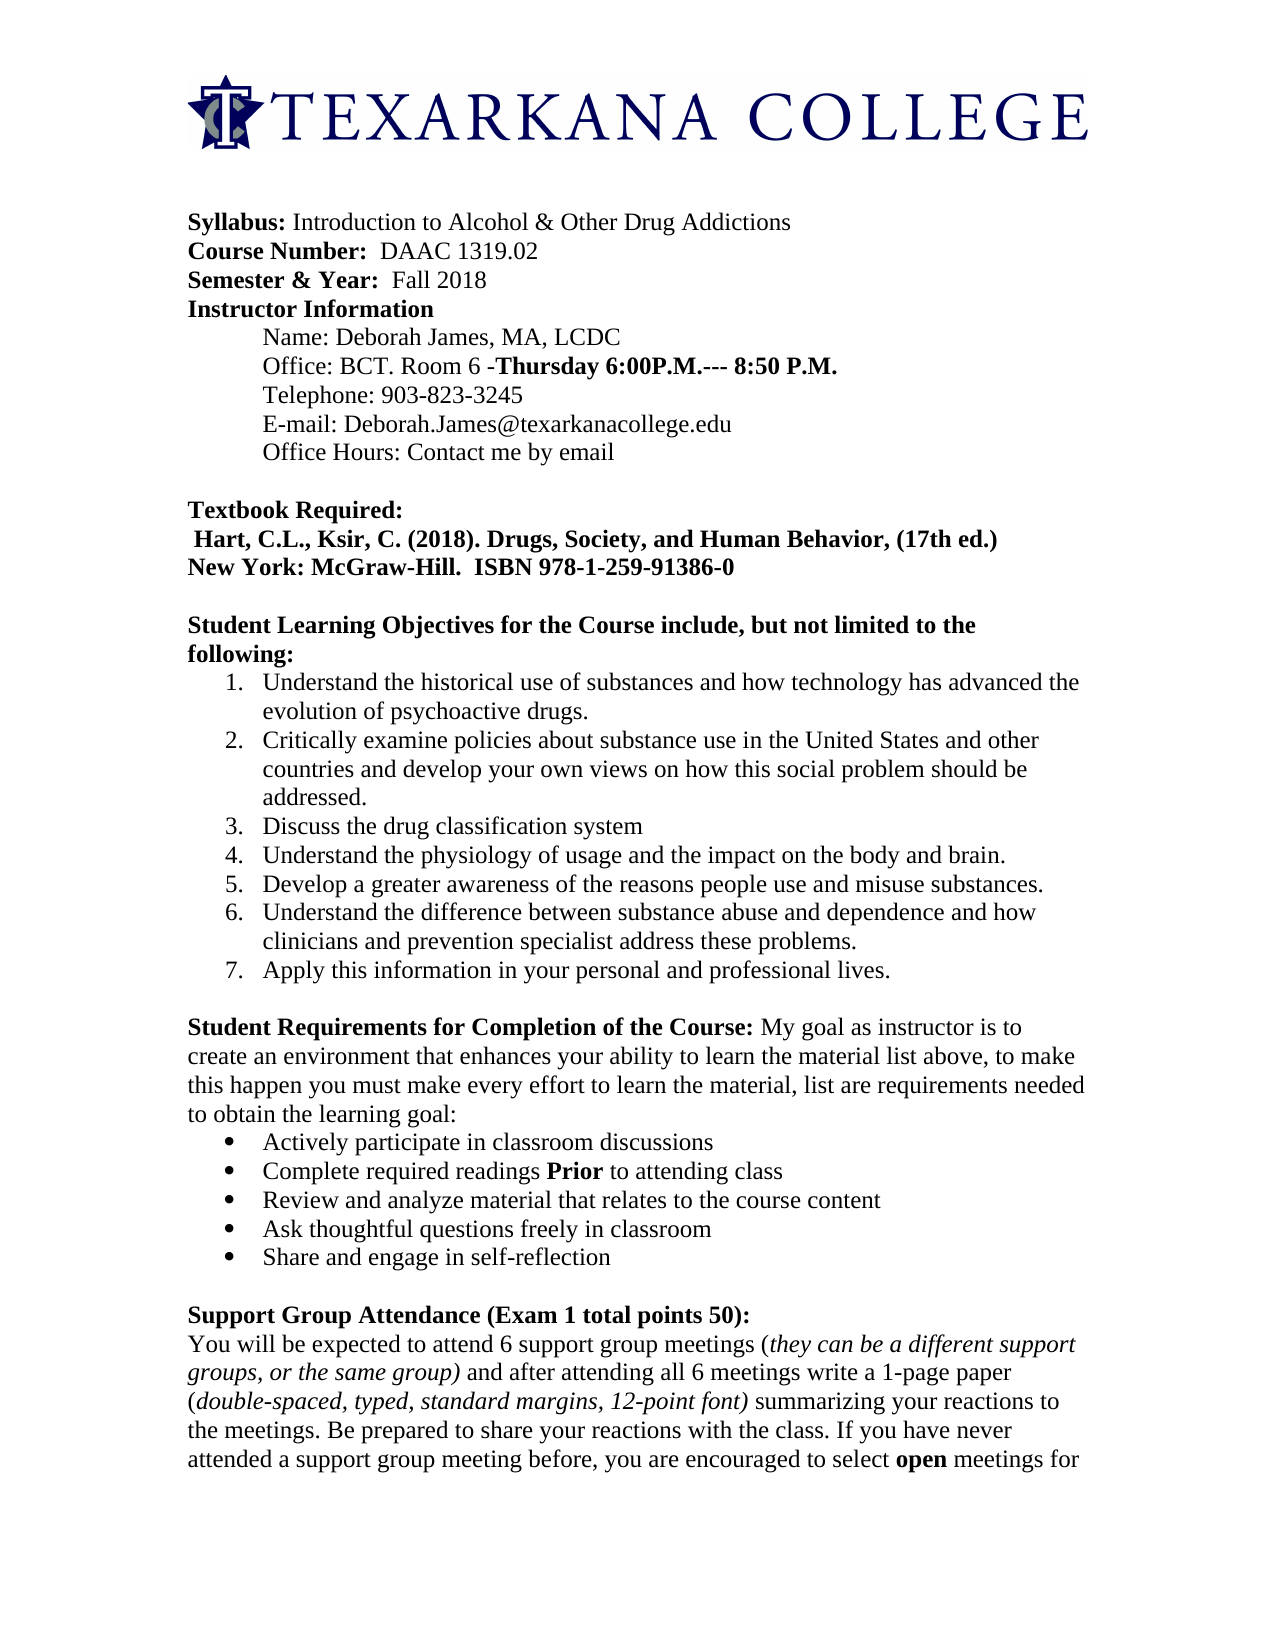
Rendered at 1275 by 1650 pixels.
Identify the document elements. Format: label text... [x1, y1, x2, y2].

list Discuss the drug classification system [225, 811, 1087, 840]
text Student Learning Objectives for the Course include, but not limited to the following: [187, 610, 1087, 667]
text Support Group Attendance (Exam 1 total points 50): [187, 1300, 1087, 1329]
text Student Requirements for Completion of the Course: My goal as instructor is to create an environment that enhances your ability to learn the material list above, to make this happen you must make every effort to learn the material, list are requirements needed to obtain the learning goal: [187, 1012, 1087, 1127]
text Syllabus: Introduction to Alcohol & Other Drug Addictions Course Number: DAAC 1319.02 Semester & Year: Fall 2018 [187, 207, 1087, 294]
text New York: McGraw-Hill. ISBN 978-1-259-91386-0 [187, 552, 1087, 610]
list Develop a greater awareness of the reasons people use and misuse substances. [225, 869, 1087, 897]
list Understand the difference between substance abuse and dependence and how clinicians and prevention specialist address these problems. [225, 897, 1087, 955]
list Ask thoughtful questions freely in classroom [225, 1214, 1087, 1242]
list Share and engage in self-reflection [225, 1242, 1087, 1271]
list Understand the historical use of substances and how technology has advanced the evolution of psychoactive drugs. [225, 667, 1087, 725]
list Actively participate in classroom discussions [225, 1127, 1087, 1156]
text Hart, C.L., Ksir, C. (2018). Drugs, Society, and Human Behavior, (17th ed.) [187, 524, 1087, 552]
list Critically examine policies about substance use in the United States and other countries and develop your own views on how this social problem should be addressed. [225, 725, 1087, 811]
text Textbook Required: [187, 495, 1087, 524]
list Understand the physiology of usage and the impact on the body and brain. [225, 840, 1087, 869]
picture [187, 75, 1088, 150]
list Review and analyze material that relates to the course content [225, 1185, 1087, 1214]
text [187, 1329, 1087, 1472]
list Complete required readings Prior to attending class [225, 1156, 1087, 1185]
text Name: Deborah James, MA, LCDC Office: BCT. Room 6 -Thursday 6:00P.M.--- 8:50 P.M. Telephone: 903-823-3245 E-mail: Deborah.James@texarkanacollege.edu Office Hours: Contact me by email [187, 322, 1087, 495]
text Instructor Information [187, 294, 1087, 322]
list Apply this information in your personal and professional lives. [225, 955, 1087, 984]
